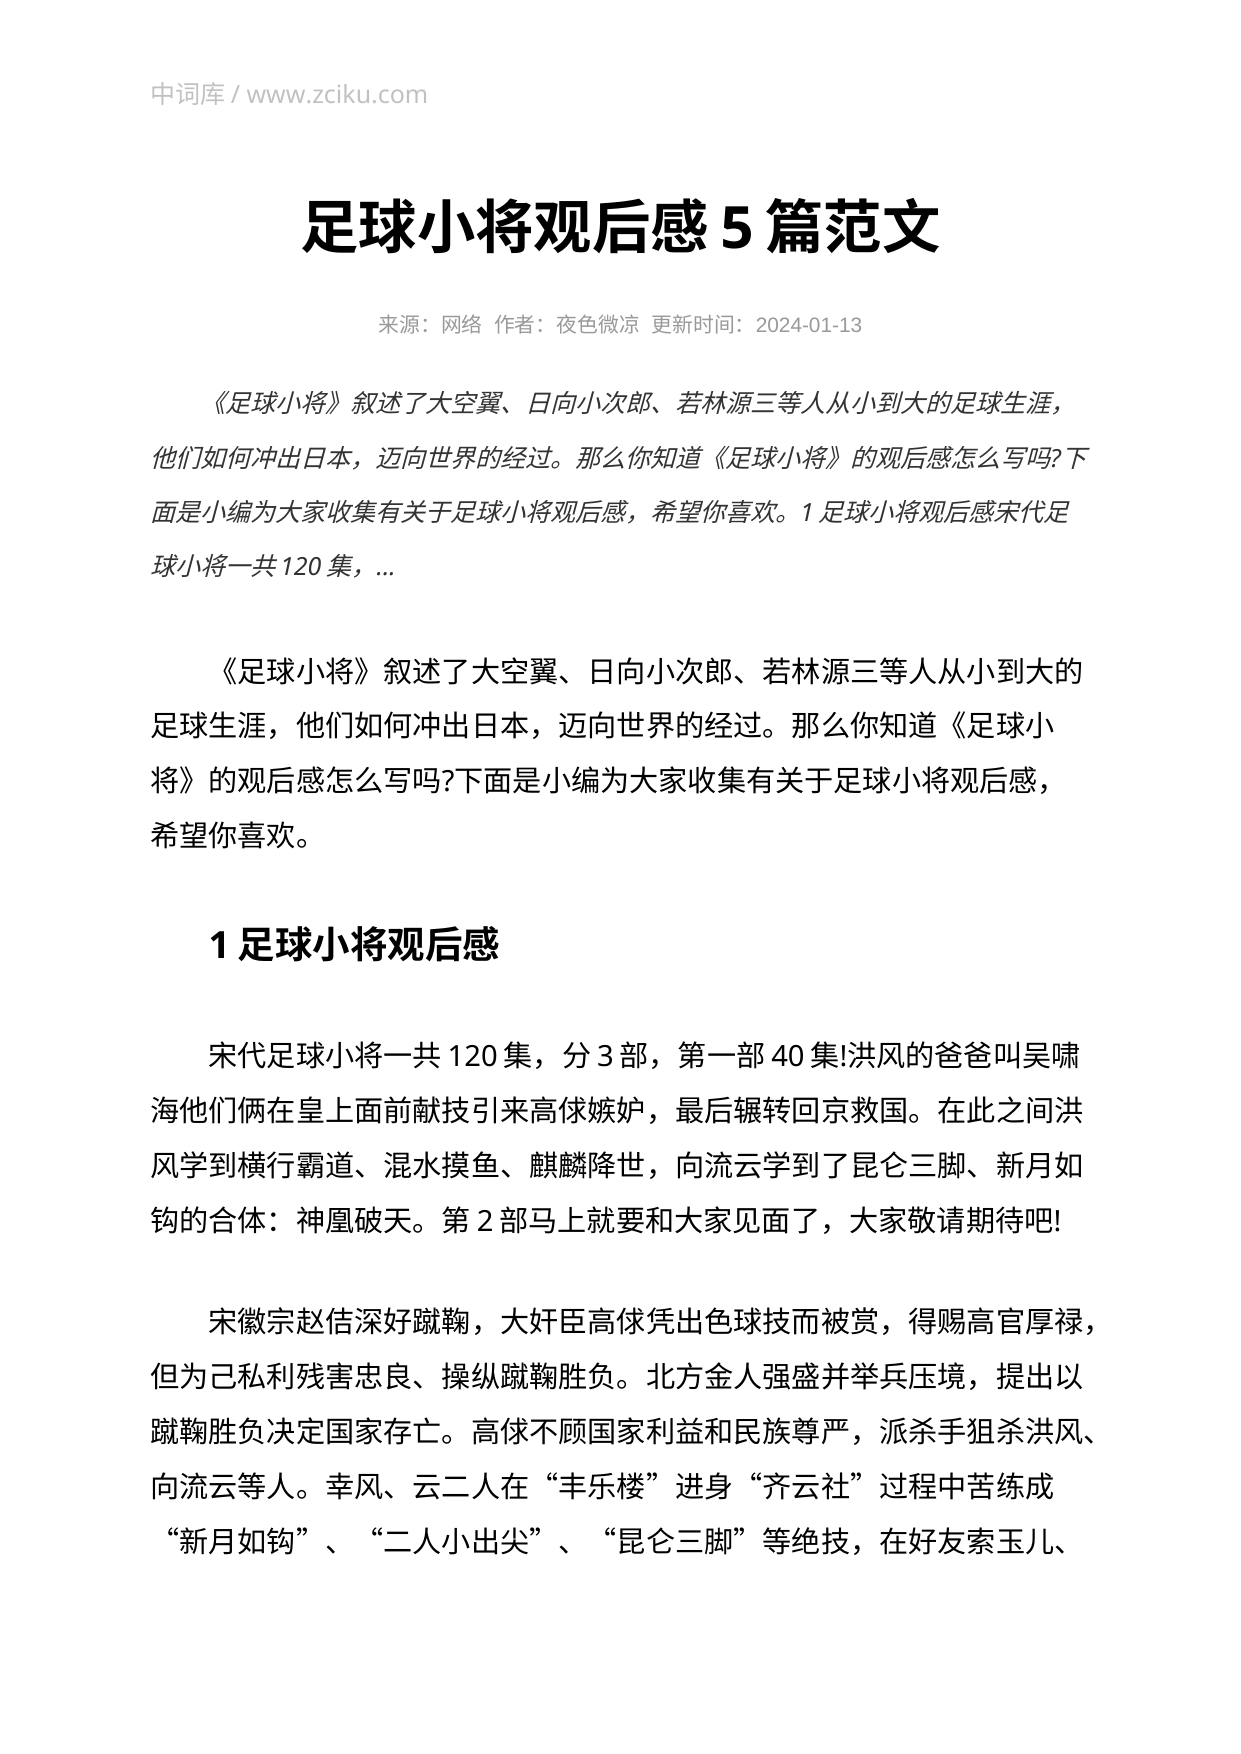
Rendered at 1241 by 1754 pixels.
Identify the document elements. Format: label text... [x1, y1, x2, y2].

text 宋代足球小将一共120集，分3部，第一部40集!洪风的爸爸叫吴啸海他们俩在皇上面前献技引来高俅嫉妒，最后辗转回京救国。在此之间洪风学到横行霸道、混水摸鱼、麒麟降世，向流云学到了昆仑三脚、新月如钩的合体：神凰破天。第2部马上就要和大家见面了，大家敬请期待吧! [150, 1032, 1090, 1239]
subtitle 足球小将观后感5篇范文 [150, 181, 1090, 266]
text 来源：网络 作者：夜色微凉 更新时间：2024-01-13 [150, 313, 1090, 337]
text 《足球小将》叙述了大空翼、日向小次郎、若林源三等人从小到大的足球生涯，他们如何冲出日本，迈向世界的经过。那么你知道《足球小将》的观后感怎么写吗?下面是小编为大家收集有关于足球小将观后感，希望你喜欢。 [150, 648, 1090, 855]
text 1足球小将观后感 [150, 915, 1090, 969]
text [150, 1299, 1090, 1561]
text 《足球小将》叙述了大空翼、日向小次郎、若林源三等人从小到大的足球生涯，他们如何冲出日本，迈向世界的经过。那么你知道《足球小将》的观后感怎么写吗?下面是小编为大家收集有关于足球小将观后感，希望你喜欢。1足球小将观后感宋代足球小将一共120集，... [150, 384, 1090, 583]
